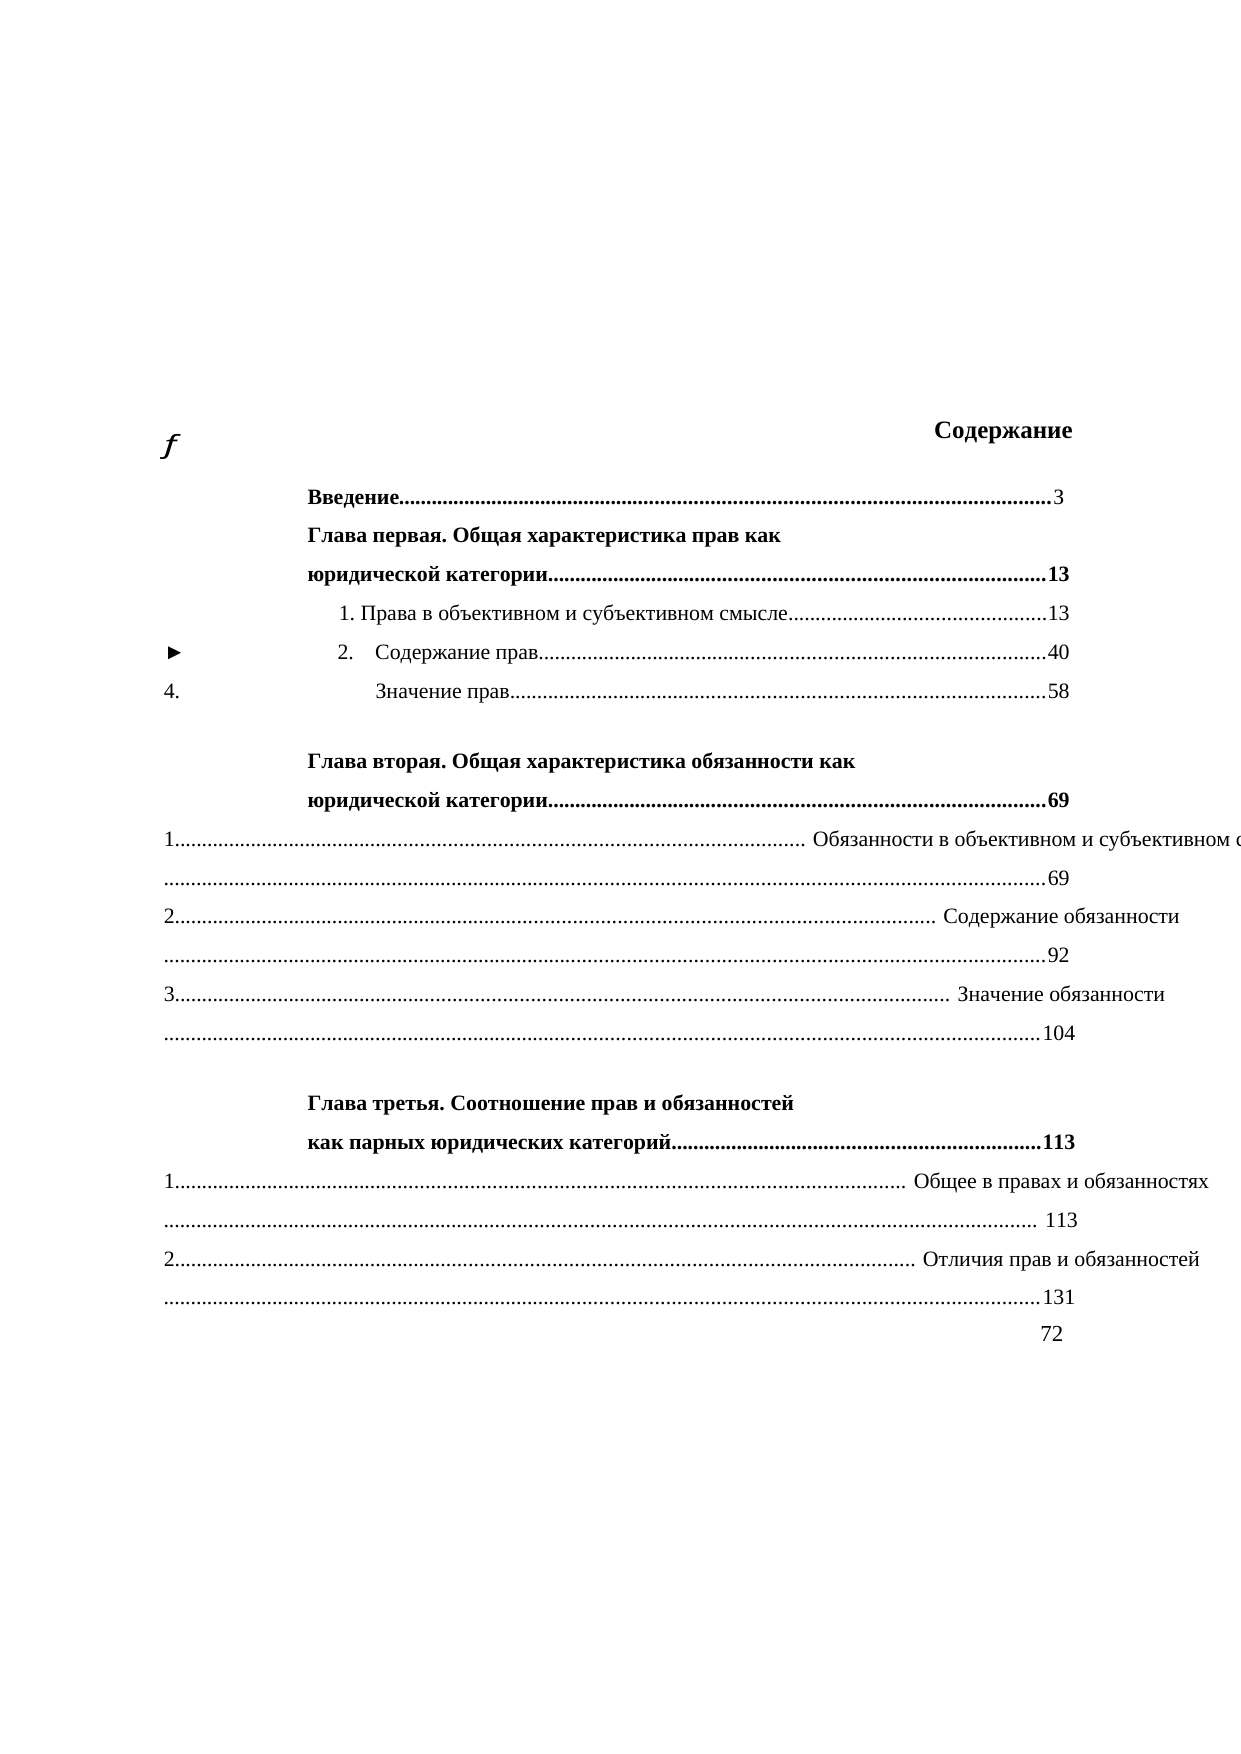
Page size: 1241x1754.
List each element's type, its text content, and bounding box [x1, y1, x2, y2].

text Глава первая. Общая характеристика прав как [307, 512, 1077, 551]
text ► 2. Содержание прав 40 [163, 628, 1077, 667]
list Общее в правах и обязанностях 113 [163, 1157, 1077, 1235]
text 1. Права в объективном и субъективном смысле 13 [338, 589, 1077, 628]
text Содержание [163, 418, 1073, 443]
list Обязанности в объективном и субъективном смысле 69 [163, 815, 1077, 893]
text Глава третья. Соотношение прав и обязанностей [307, 1079, 1077, 1118]
text Введение З [307, 473, 1077, 512]
list Отличия прав и обязанностей 131 [163, 1235, 1077, 1313]
text юридической категории 13 [307, 551, 1077, 589]
text как парных юридических категорий 113 [307, 1118, 1077, 1157]
list Значение обязанности 104 [163, 971, 1077, 1048]
list Значение прав 58 [163, 667, 1077, 706]
text юридической категории 69 [307, 776, 1077, 815]
list Содержание обязанности 92 [163, 893, 1077, 971]
text Глава вторая. Общая характеристика обязанности как [307, 737, 1077, 776]
